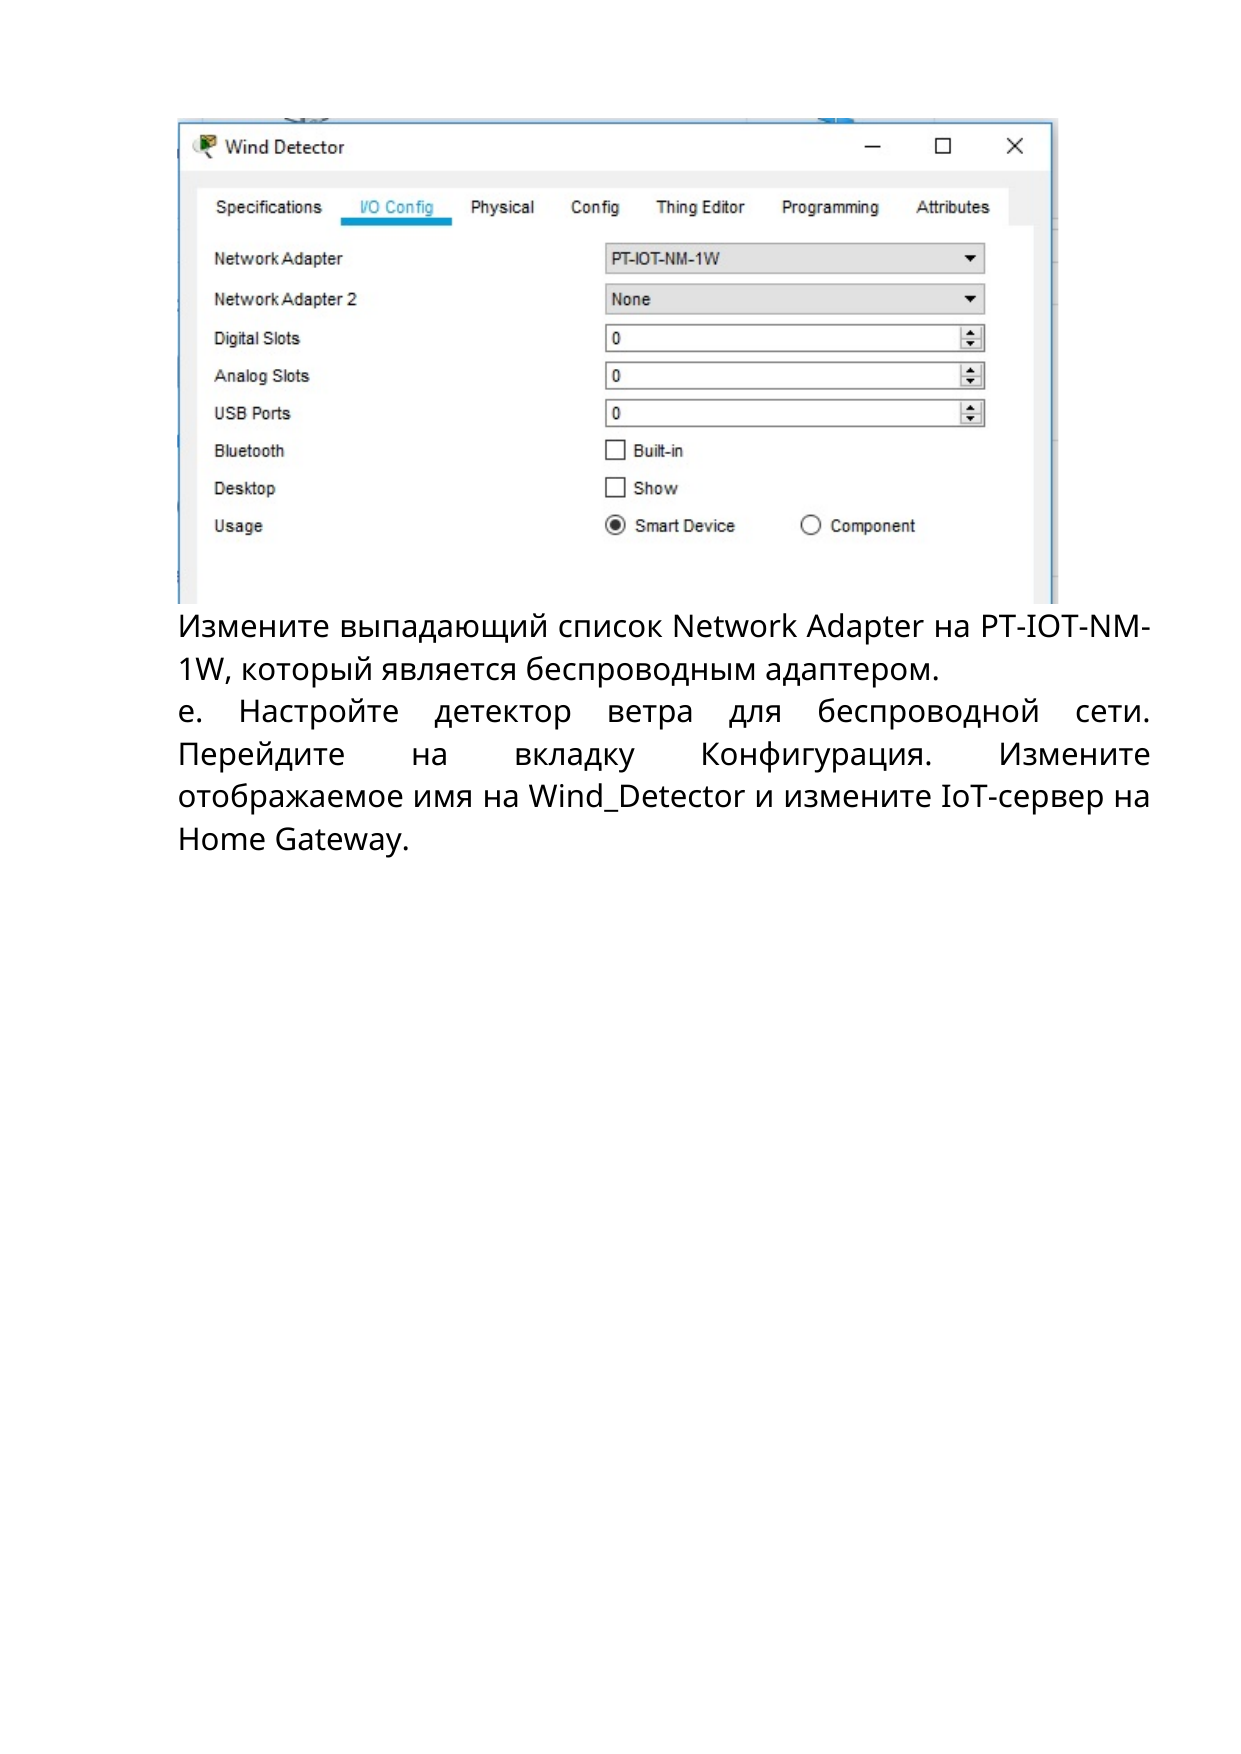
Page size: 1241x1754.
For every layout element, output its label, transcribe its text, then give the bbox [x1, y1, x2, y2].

picture [177, 118, 1059, 604]
text е. Настройте детектор ветра для беспроводной сети. Перейдите на вкладку Конфигурация. Измените отображаемое имя на Wind_Detector и измените IoT-сервер на Home Gateway. [177, 689, 1152, 860]
